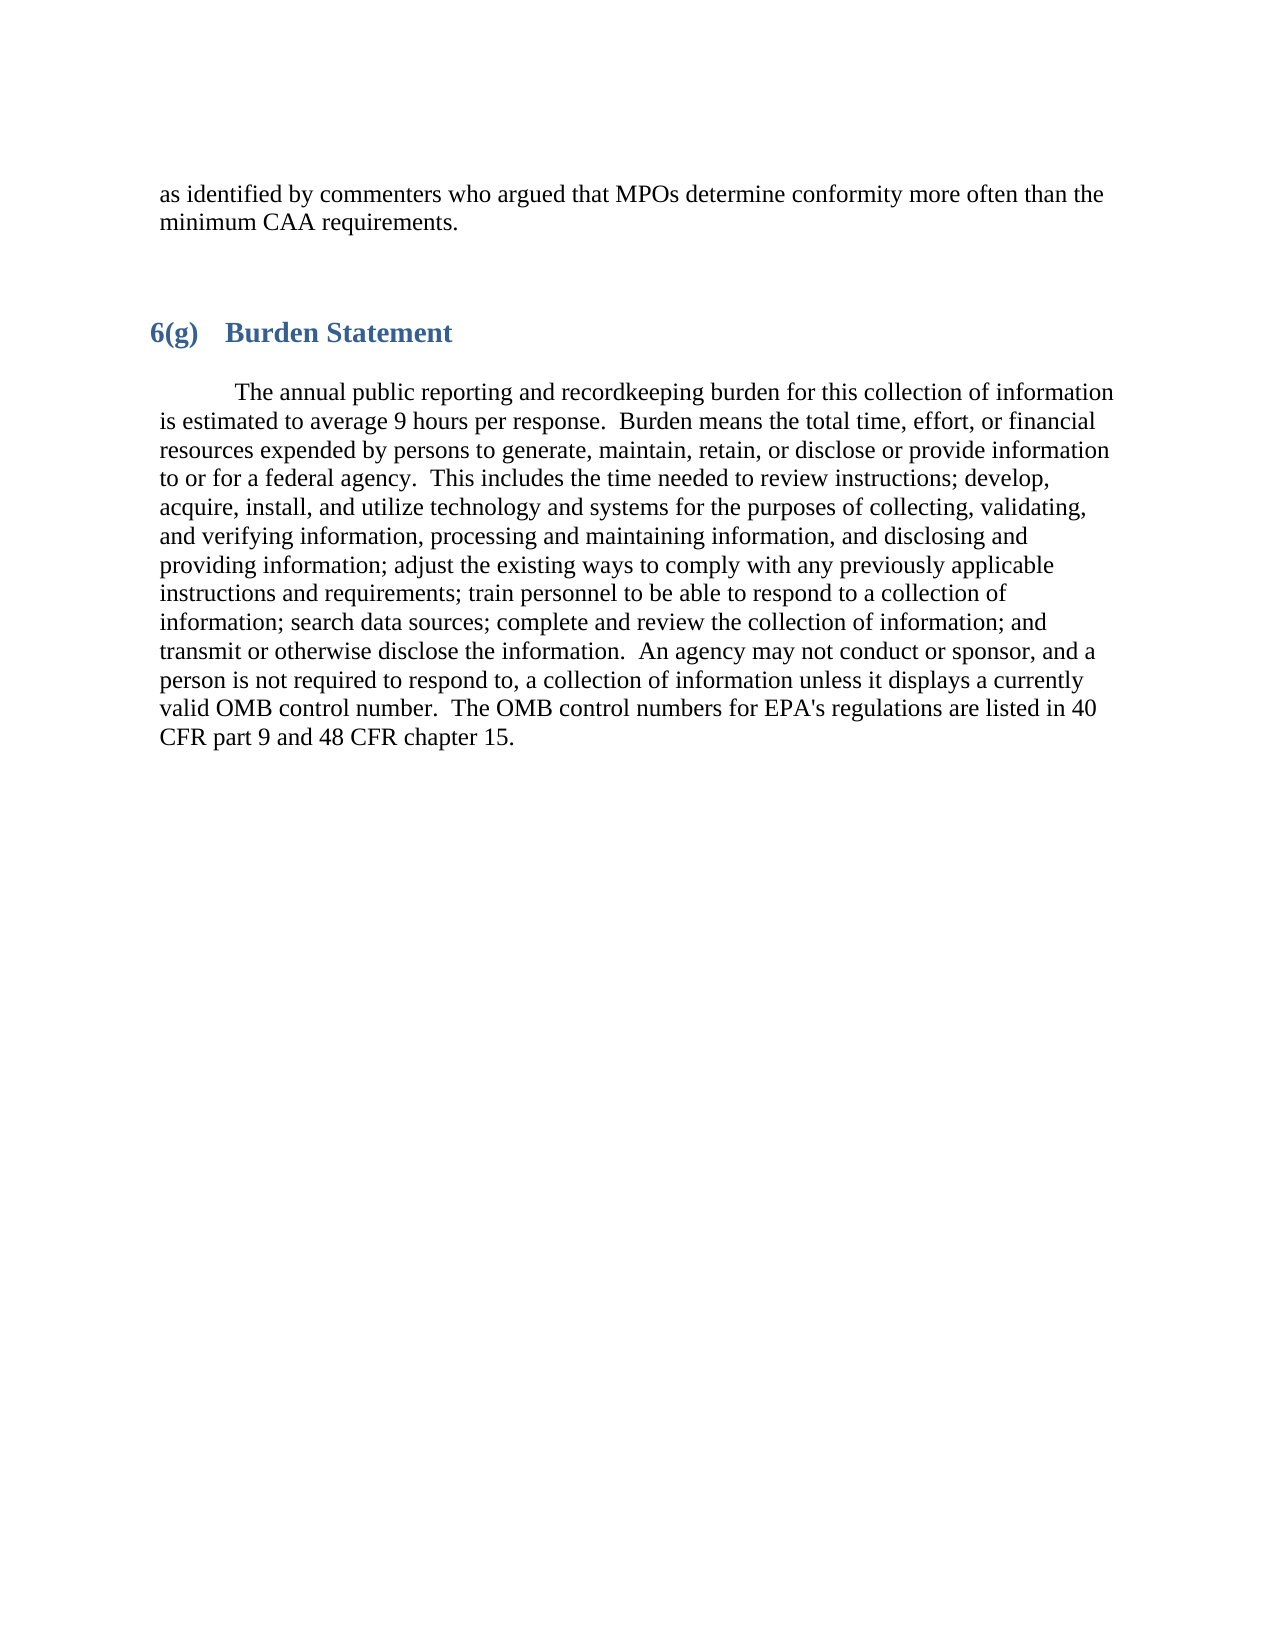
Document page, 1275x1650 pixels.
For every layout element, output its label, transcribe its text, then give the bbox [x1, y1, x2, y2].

text The annual public reporting and recordkeeping burden for this collection of information is estimated to average 9 hours per response. Burden means the total time, effort, or financial resources expended by persons to generate, maintain, retain, or disclose or provide information to or for a federal agency. This includes the time needed to review instructions; develop, acquire, install, and utilize technology and systems for the purposes of collecting, validating, and verifying information, processing and maintaining information, and disclosing and providing information; adjust the existing ways to comply with any previously applicable instructions and requirements; train personnel to be able to respond to a collection of information; search data sources; complete and review the collection of information; and transmit or otherwise disclose the information. An agency may not conduct or sponsor, and a person is not required to respond to, a collection of information unless it displays a currently valid OMB control number. The OMB control numbers for EPA's regulations are listed in 40 CFR part 9 and 48 CFR chapter 15. [159, 377, 1125, 751]
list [159, 179, 1125, 236]
subtitle 6(g) Burden Statement [150, 315, 1125, 348]
